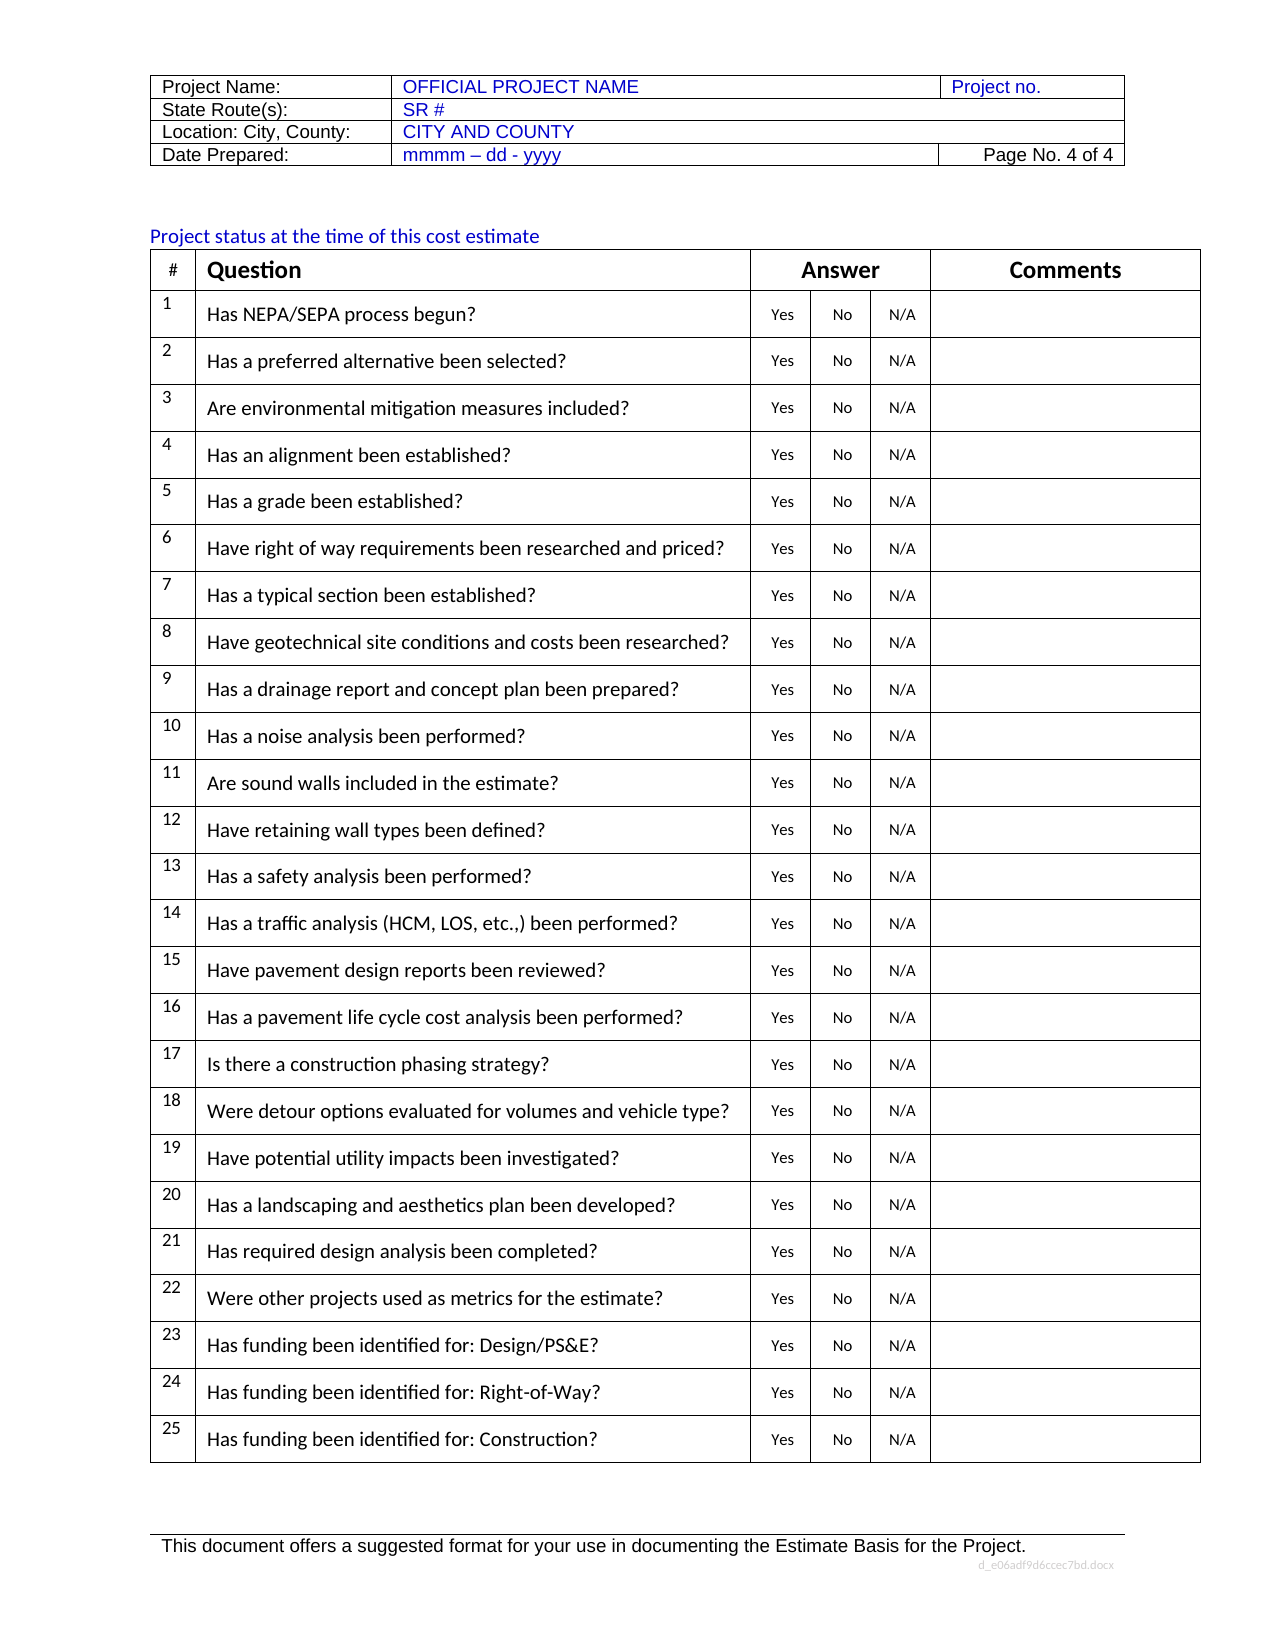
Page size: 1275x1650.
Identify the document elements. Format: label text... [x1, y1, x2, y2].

table_cell [151, 1275, 195, 1321]
table_cell [151, 572, 195, 618]
table_cell N/A [871, 572, 930, 618]
table_cell N/A [871, 666, 930, 712]
table_cell Yes [751, 1041, 810, 1087]
table_cell [151, 1088, 195, 1134]
text Project status at the time of this cost estimate [150, 223, 1125, 249]
table_cell N/A [871, 900, 930, 946]
table_cell Has a preferred alternative been selected? [196, 338, 750, 384]
table_cell [151, 1041, 195, 1087]
table_cell N/A [871, 291, 930, 337]
table_cell [151, 291, 195, 337]
table_cell N/A [871, 1322, 930, 1368]
table_cell [931, 385, 1200, 431]
table_cell Has a noise analysis been performed? [196, 713, 750, 759]
table_cell Yes [751, 525, 810, 571]
table_cell Has funding been identified for: Right-of-Way? [196, 1369, 750, 1415]
table_cell No [811, 900, 870, 946]
table_cell Have right of way requirements been researched and priced? [196, 525, 750, 571]
table_cell Has a traffic analysis (HCM, LOS, etc.,) been performed? [196, 900, 750, 946]
table_cell Yes [751, 1182, 810, 1227]
table_cell [931, 1275, 1200, 1321]
table_cell [931, 713, 1200, 759]
table_cell Yes [751, 994, 810, 1040]
table_cell [931, 338, 1200, 384]
table_cell Is there a construction phasing strategy? [196, 1041, 750, 1087]
table_cell No [811, 1275, 870, 1321]
table_cell Are sound walls included in the estimate? [196, 760, 750, 806]
table_cell Yes [751, 1229, 810, 1274]
table_cell [931, 760, 1200, 806]
table_cell Were other projects used as metrics for the estimate? [196, 1275, 750, 1321]
table_cell N/A [871, 1369, 930, 1415]
table_cell No [811, 338, 870, 384]
table_cell [931, 572, 1200, 618]
table_cell [151, 854, 195, 899]
table_cell [151, 760, 195, 806]
table_cell N/A [871, 1229, 930, 1274]
table_cell Yes [751, 479, 810, 524]
table_cell Have pavement design reports been reviewed? [196, 947, 750, 993]
table_cell No [811, 432, 870, 477]
table_cell No [811, 1088, 870, 1134]
table_cell [931, 1041, 1200, 1087]
table_cell [931, 1229, 1200, 1274]
table_cell Has a grade been established? [196, 479, 750, 524]
table_cell N/A [871, 854, 930, 899]
table_cell N/A [871, 1416, 930, 1462]
table_cell Yes [751, 1369, 810, 1415]
table_cell No [811, 1322, 870, 1368]
table_cell Yes [751, 854, 810, 899]
table_cell Has a landscaping and aesthetics plan been developed? [196, 1182, 750, 1227]
table_cell N/A [871, 385, 930, 431]
table_cell Has funding been identified for: Construction? [196, 1416, 750, 1462]
table_cell No [811, 1416, 870, 1462]
table_cell No [811, 994, 870, 1040]
table_cell N/A [871, 479, 930, 524]
table_cell [151, 338, 195, 384]
table_cell [151, 1369, 195, 1415]
table_cell Yes [751, 291, 810, 337]
table_cell Has a drainage report and concept plan been prepared? [196, 666, 750, 712]
table_cell [931, 1135, 1200, 1181]
table_cell Yes [751, 1088, 810, 1134]
table_cell Has funding been identified for: Design/PS&E? [196, 1322, 750, 1368]
table_cell Have geotechnical site conditions and costs been researched? [196, 619, 750, 665]
table_cell [931, 291, 1200, 337]
table_header Comments [931, 250, 1200, 290]
table_cell No [811, 572, 870, 618]
table_cell [931, 479, 1200, 524]
table_cell Has an alignment been established? [196, 432, 750, 477]
table_cell [931, 807, 1200, 852]
table_cell Have potential utility impacts been investigated? [196, 1135, 750, 1181]
table_cell No [811, 1135, 870, 1181]
table_cell N/A [871, 1041, 930, 1087]
table_cell [151, 947, 195, 993]
table_cell No [811, 807, 870, 852]
table_cell [931, 994, 1200, 1040]
table_cell Are environmental mitigation measures included? [196, 385, 750, 431]
table_cell Yes [751, 385, 810, 431]
table_cell No [811, 947, 870, 993]
table_cell [151, 713, 195, 759]
table_cell [151, 994, 195, 1040]
table_cell Yes [751, 1322, 810, 1368]
table_cell No [811, 760, 870, 806]
table_cell No [811, 479, 870, 524]
table_cell Yes [751, 1416, 810, 1462]
table_cell Yes [751, 619, 810, 665]
table_cell Were detour options evaluated for volumes and vehicle type? [196, 1088, 750, 1134]
table_cell [151, 900, 195, 946]
table_cell No [811, 1041, 870, 1087]
table_cell N/A [871, 525, 930, 571]
table_cell [151, 1182, 195, 1227]
table_cell N/A [871, 1275, 930, 1321]
table_cell Has a pavement life cycle cost analysis been performed? [196, 994, 750, 1040]
table_cell [931, 619, 1200, 665]
table_cell N/A [871, 338, 930, 384]
table_cell Yes [751, 900, 810, 946]
table_cell [931, 1322, 1200, 1368]
table_cell No [811, 1182, 870, 1227]
table_cell [931, 854, 1200, 899]
table_cell Has NEPA/SEPA process begun? [196, 291, 750, 337]
table_cell [151, 432, 195, 477]
table_cell [931, 666, 1200, 712]
table_cell No [811, 854, 870, 899]
table_header Answer [751, 250, 930, 290]
table_cell [931, 1088, 1200, 1134]
table_cell Yes [751, 1275, 810, 1321]
table_cell No [811, 1369, 870, 1415]
table_cell N/A [871, 994, 930, 1040]
table_cell No [811, 525, 870, 571]
table_cell [931, 1182, 1200, 1227]
table_cell [931, 432, 1200, 477]
table_cell No [811, 385, 870, 431]
table_cell No [811, 666, 870, 712]
table_header # [151, 250, 195, 290]
table_cell Yes [751, 947, 810, 993]
table_cell [151, 807, 195, 852]
table_cell No [811, 619, 870, 665]
table_cell Has a safety analysis been performed? [196, 854, 750, 899]
table_cell N/A [871, 947, 930, 993]
table_cell N/A [871, 432, 930, 477]
table_cell [151, 385, 195, 431]
table_cell [151, 1416, 195, 1462]
table_cell [151, 619, 195, 665]
table_cell Has required design analysis been completed? [196, 1229, 750, 1274]
table_cell Yes [751, 807, 810, 852]
table_cell Yes [751, 338, 810, 384]
table_cell [931, 525, 1200, 571]
table_cell [151, 666, 195, 712]
table_cell N/A [871, 760, 930, 806]
table_cell [151, 1229, 195, 1274]
table_cell Yes [751, 760, 810, 806]
table_cell No [811, 1229, 870, 1274]
table_cell Yes [751, 432, 810, 477]
table_cell [931, 900, 1200, 946]
table_cell Has a typical section been established? [196, 572, 750, 618]
table_cell Have retaining wall types been defined? [196, 807, 750, 852]
table_cell No [811, 713, 870, 759]
table_cell Yes [751, 1135, 810, 1181]
table_cell Yes [751, 713, 810, 759]
table_cell N/A [871, 1088, 930, 1134]
table_cell [931, 947, 1200, 993]
table_header Question [196, 250, 750, 290]
table_cell N/A [871, 713, 930, 759]
table_cell Yes [751, 572, 810, 618]
table_cell [151, 479, 195, 524]
table_cell N/A [871, 1135, 930, 1181]
table_cell [151, 525, 195, 571]
table_cell [151, 1135, 195, 1181]
table_cell Yes [751, 666, 810, 712]
table_cell No [811, 291, 870, 337]
table_cell N/A [871, 807, 930, 852]
table_cell N/A [871, 619, 930, 665]
table_cell [931, 1369, 1200, 1415]
table_cell [931, 1416, 1200, 1462]
table_cell [151, 1322, 195, 1368]
table_cell N/A [871, 1182, 930, 1227]
